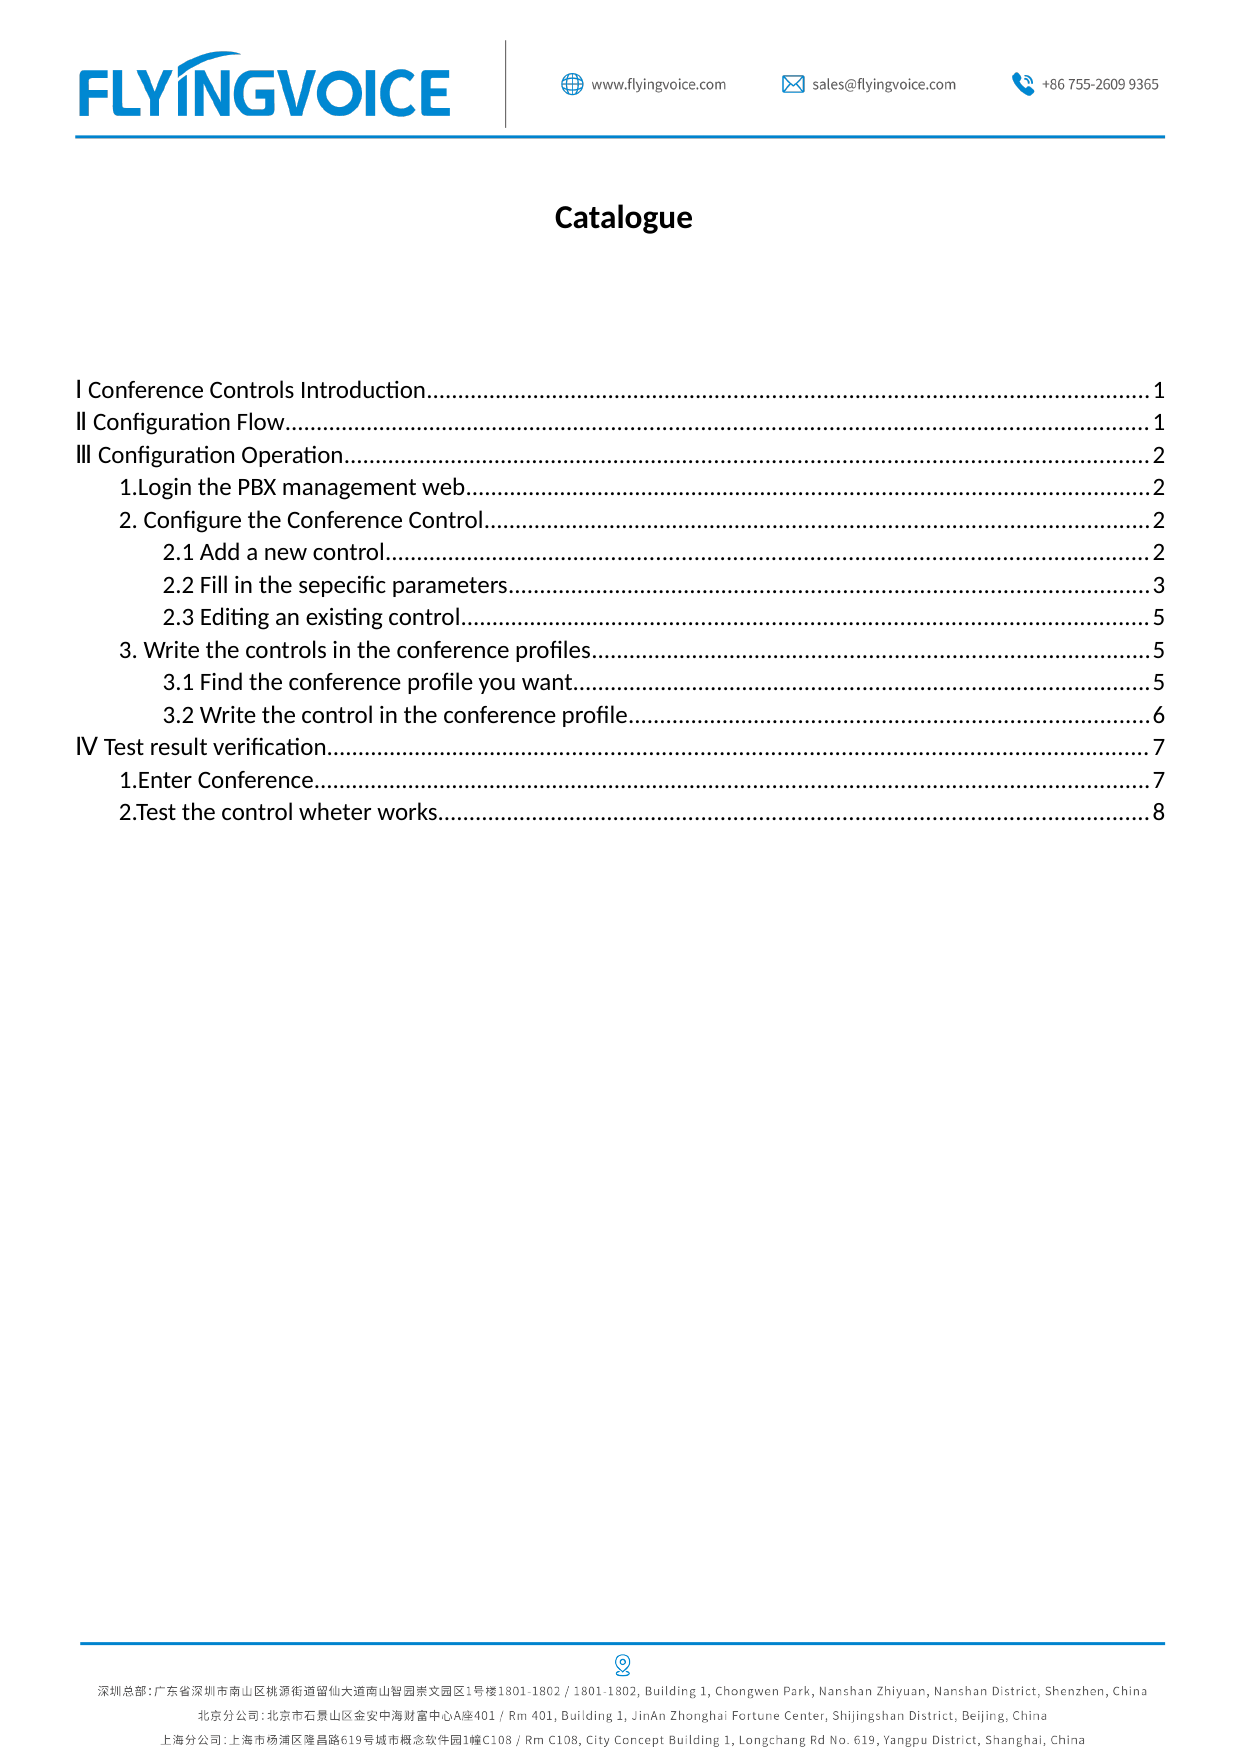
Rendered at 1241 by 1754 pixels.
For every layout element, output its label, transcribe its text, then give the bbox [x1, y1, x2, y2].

picture [77, 1641, 1168, 1752]
picture [75, 36, 1166, 139]
subtitle Catalogue [75, 184, 1165, 249]
